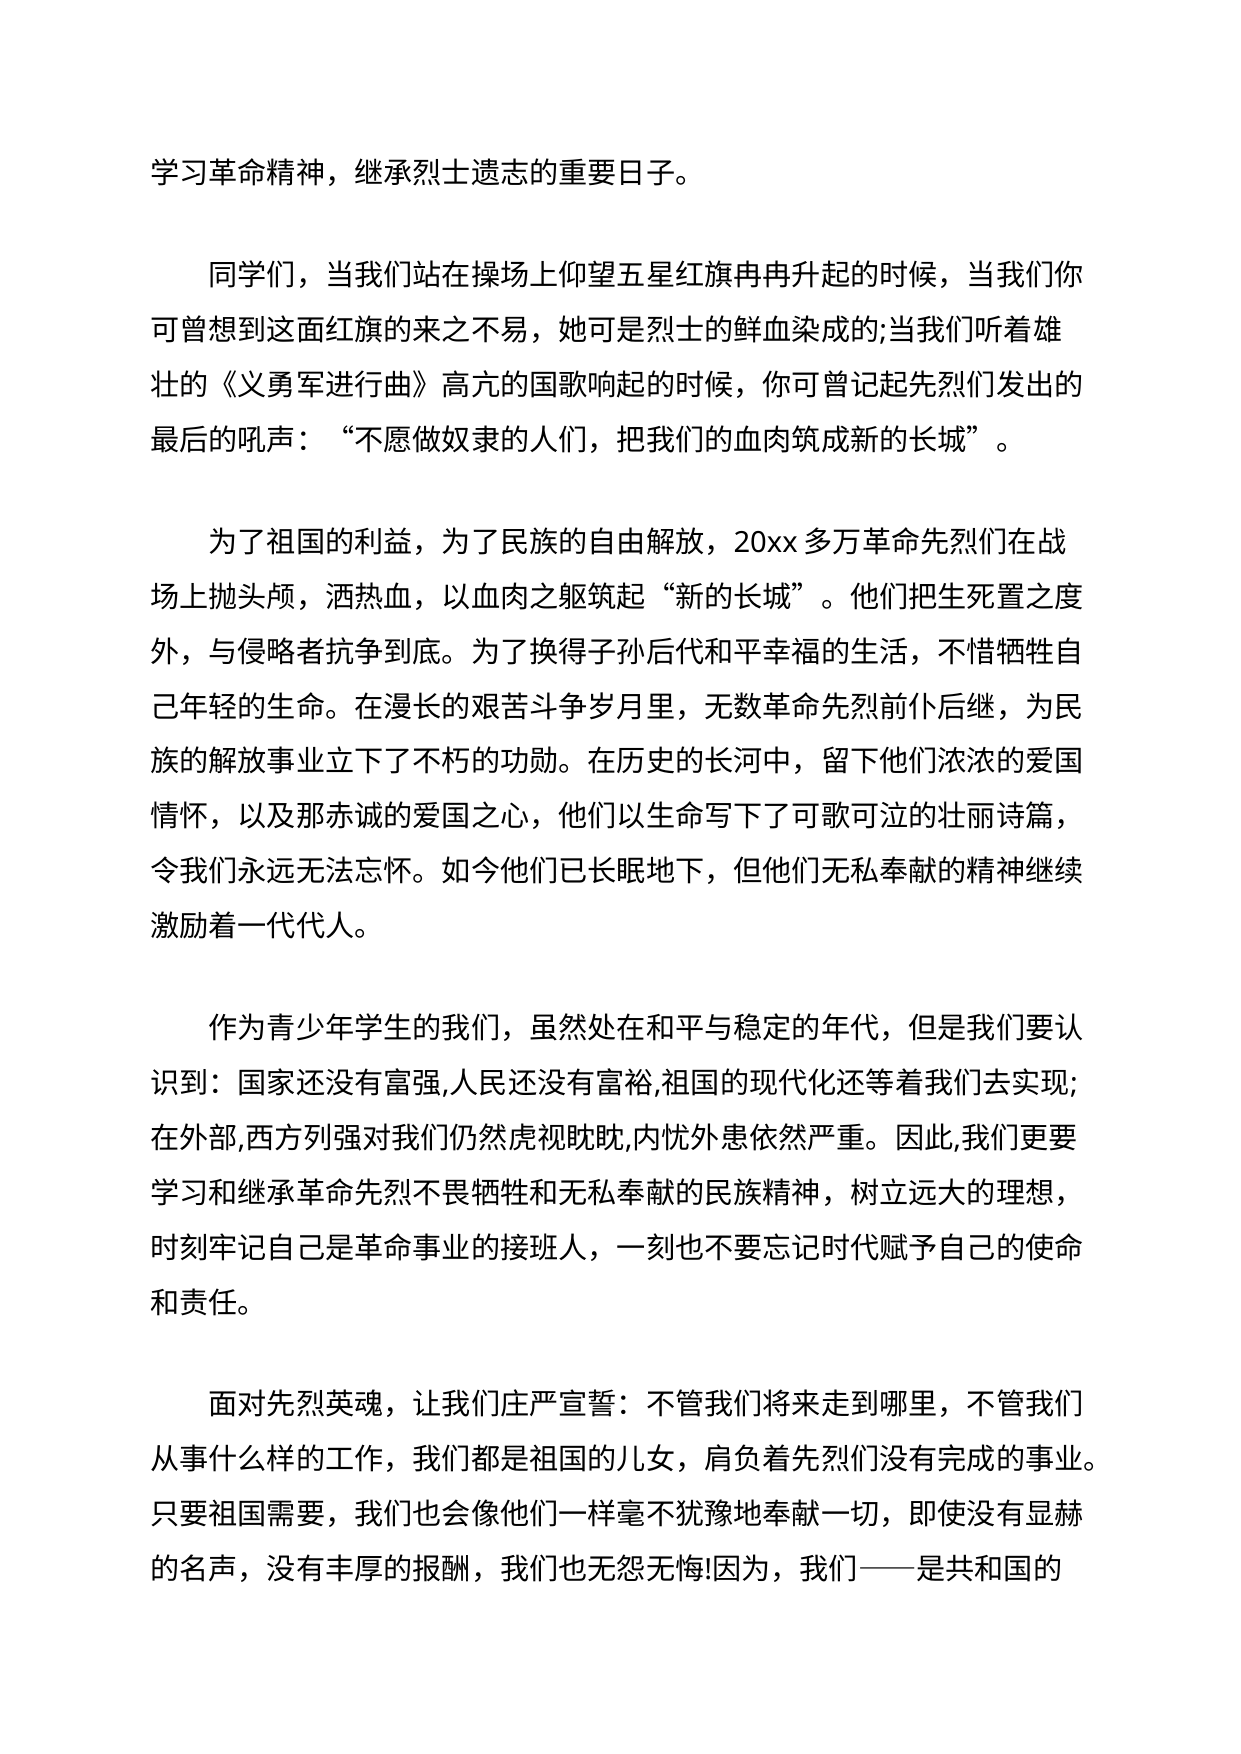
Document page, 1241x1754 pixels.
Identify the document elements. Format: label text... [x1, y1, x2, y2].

text 作为青少年学生的我们，虽然处在和平与稳定的年代，但是我们要认识到：国家还没有富强,人民还没有富裕,祖国的现代化还等着我们去实现;在外部,西方列强对我们仍然虎视眈眈,内忧外患依然严重。因此,我们更要学习和继承革命先烈不畏牺牲和无私奉献的民族精神，树立远大的理想，时刻牢记自己是革命事业的接班人，一刻也不要忘记时代赋予自己的使命和责任。 [150, 1004, 1090, 1321]
text 同学们，当我们站在操场上仰望五星红旗冉冉升起的时候，当我们你可曾想到这面红旗的来之不易，她可是烈士的鲜血染成的;当我们听着雄壮的《义勇军进行曲》高亢的国歌响起的时候，你可曾记起先烈们发出的最后的吼声：“不愿做奴隶的人们，把我们的血肉筑成新的长城”。 [150, 252, 1090, 459]
text 为了祖国的利益，为了民族的自由解放，20xx多万革命先烈们在战场上抛头颅，洒热血，以血肉之躯筑起“新的长城”。他们把生死置之度外，与侵略者抗争到底。为了换得子孙后代和平幸福的生活，不惜牺牲自己年轻的生命。在漫长的艰苦斗争岁月里，无数革命先烈前仆后继，为民族的解放事业立下了不朽的功勋。在历史的长河中，留下他们浓浓的爱国情怀，以及那赤诚的爱国之心，他们以生命写下了可歌可泣的壮丽诗篇，令我们永远无法忘怀。如今他们已长眠地下，但他们无私奉献的精神继续激励着一代代人。 [150, 518, 1090, 945]
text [150, 150, 1090, 192]
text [150, 1381, 1090, 1588]
